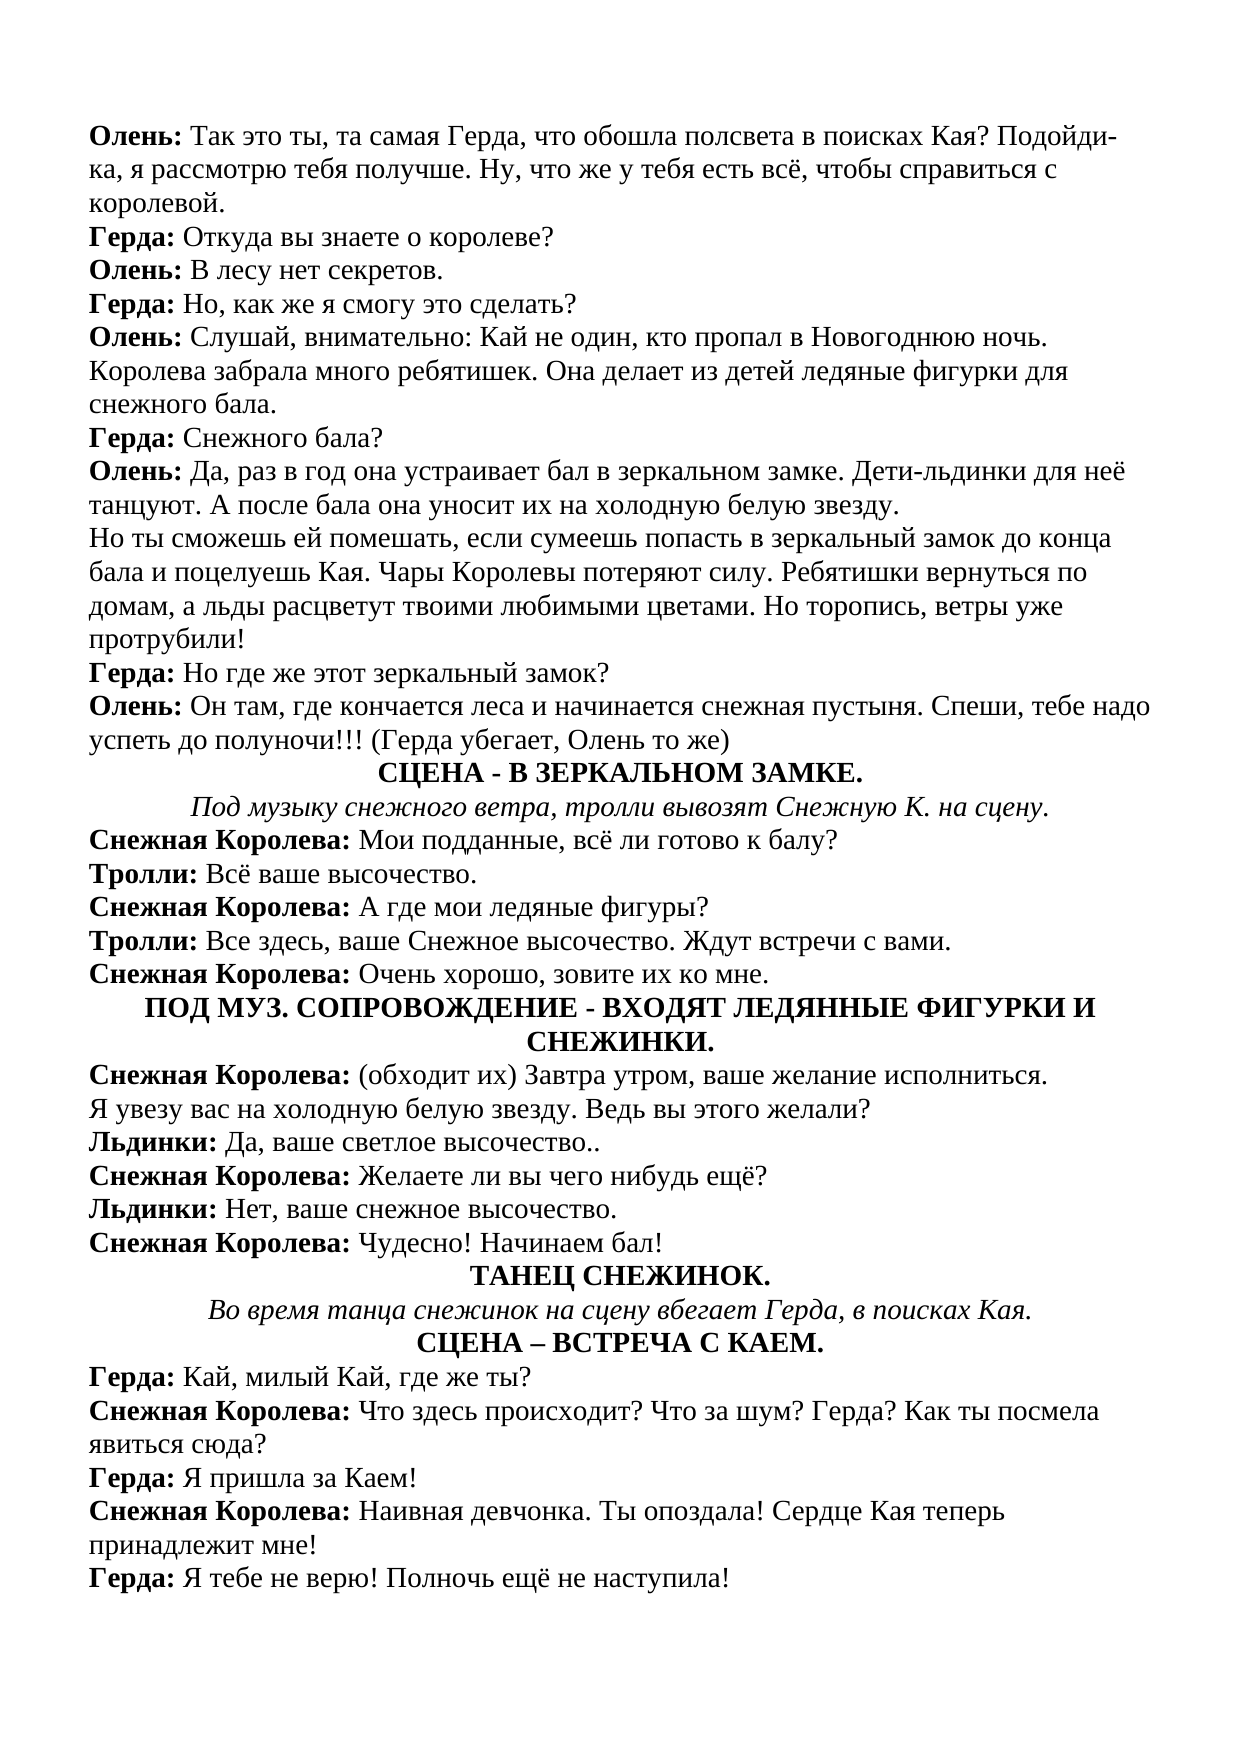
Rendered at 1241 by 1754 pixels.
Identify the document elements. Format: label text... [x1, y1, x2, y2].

text Тролли: Все здесь, ваше Снежное высочество. Ждут встречи с вами. [89, 923, 1152, 957]
text СЦЕНА - В ЗЕРКАЛЬНОМ ЗАМКЕ. [89, 755, 1152, 789]
text Во время танца снежинок на сцену вбегает Герда, в поисках Кая. [89, 1292, 1152, 1326]
text Снежная Королева: Что здесь происходит? Что за шум? Герда? Как ты посмела явиться сюда? [89, 1393, 1152, 1460]
text Снежная Королева: Наивная девчонка. Ты опоздала! Сердце Кая теперь принадлежит мне! [89, 1493, 1152, 1560]
text Но ты сможешь ей помешать, если сумеешь попасть в зеркальный замок до конца бала и поцелуешь Кая. Чары Королевы потеряют силу. Ребятишки вернуться по домам, а льды расцветут твоими любимыми цветами. Но торопись, ветры уже протрубили! [89, 521, 1152, 655]
text Герда: Кай, милый Кай, где же ты? [89, 1359, 1152, 1393]
text ТАНЕЦ СНЕЖИНОК. [89, 1258, 1152, 1292]
text ПОД МУЗ. СОПРОВОЖДЕНИЕ - ВХОДЯТ ЛЕДЯННЫЕ ФИГУРКИ И СНЕЖИНКИ. [89, 990, 1152, 1057]
text Тролли: Всё ваше высочество. [89, 856, 1152, 889]
text Снежная Королева: А где мои ледяные фигуры? [89, 889, 1152, 923]
text Олень: В лесу нет секретов. [89, 252, 1152, 286]
text Снежная Королева: Мои подданные, всё ли готово к балу? [89, 822, 1152, 856]
text Герда: Но, как же я смогу это сделать? [89, 286, 1152, 319]
text Льдинки: Да, ваше светлое высочество.. [89, 1124, 1152, 1158]
text Снежная Королева: Чудесно! Начинаем бал! [89, 1225, 1152, 1258]
text Я увезу вас на холодную белую звезду. Ведь вы этого желали? [89, 1091, 1152, 1124]
text Олень: Так это ты, та самая Герда, что обошла полсвета в поисках Кая? Подойди-ка, я рассмотрю тебя получше. Ну, что же у тебя есть всё, чтобы справиться с королевой. [89, 118, 1152, 219]
text Герда: Снежного бала? [89, 420, 1152, 453]
text Герда: Но где же этот зеркальный замок? [89, 655, 1152, 688]
text Снежная Королева: Желаете ли вы чего нибудь ещё? [89, 1158, 1152, 1191]
text Герда: Откуда вы знаете о королеве? [89, 219, 1152, 252]
text Под музыку снежного ветра, тролли вывозят Снежную К. на сцену. [89, 789, 1152, 822]
text Снежная Королева: Очень хорошо, зовите их ко мне. [89, 957, 1152, 990]
text Олень: Да, раз в год она устраивает бал в зеркальном замке. Дети-льдинки для неё танцуют. А после бала она уносит их на холодную белую звезду. [89, 453, 1152, 521]
text Герда: Я пришла за Каем! [89, 1460, 1152, 1493]
text Олень: Он там, где кончается леса и начинается снежная пустыня. Спеши, тебе надо успеть до полуночи!!! (Герда убегает, Олень то же) [89, 688, 1152, 755]
text Герда: Я тебе не верю! Полночь ещё не наступила! [89, 1560, 1152, 1594]
text СЦЕНА – ВСТРЕЧА С КАЕМ. [89, 1326, 1152, 1359]
text Снежная Королева: (обходит их) Завтра утром, ваше желание исполниться. [89, 1057, 1152, 1091]
text Льдинки: Нет, ваше снежное высочество. [89, 1191, 1152, 1225]
text Олень: Слушай, внимательно: Кай не один, кто пропал в Новогоднюю ночь. Королева забрала много ребятишек. Она делает из детей ледяные фигурки для снежного бала. [89, 319, 1152, 420]
